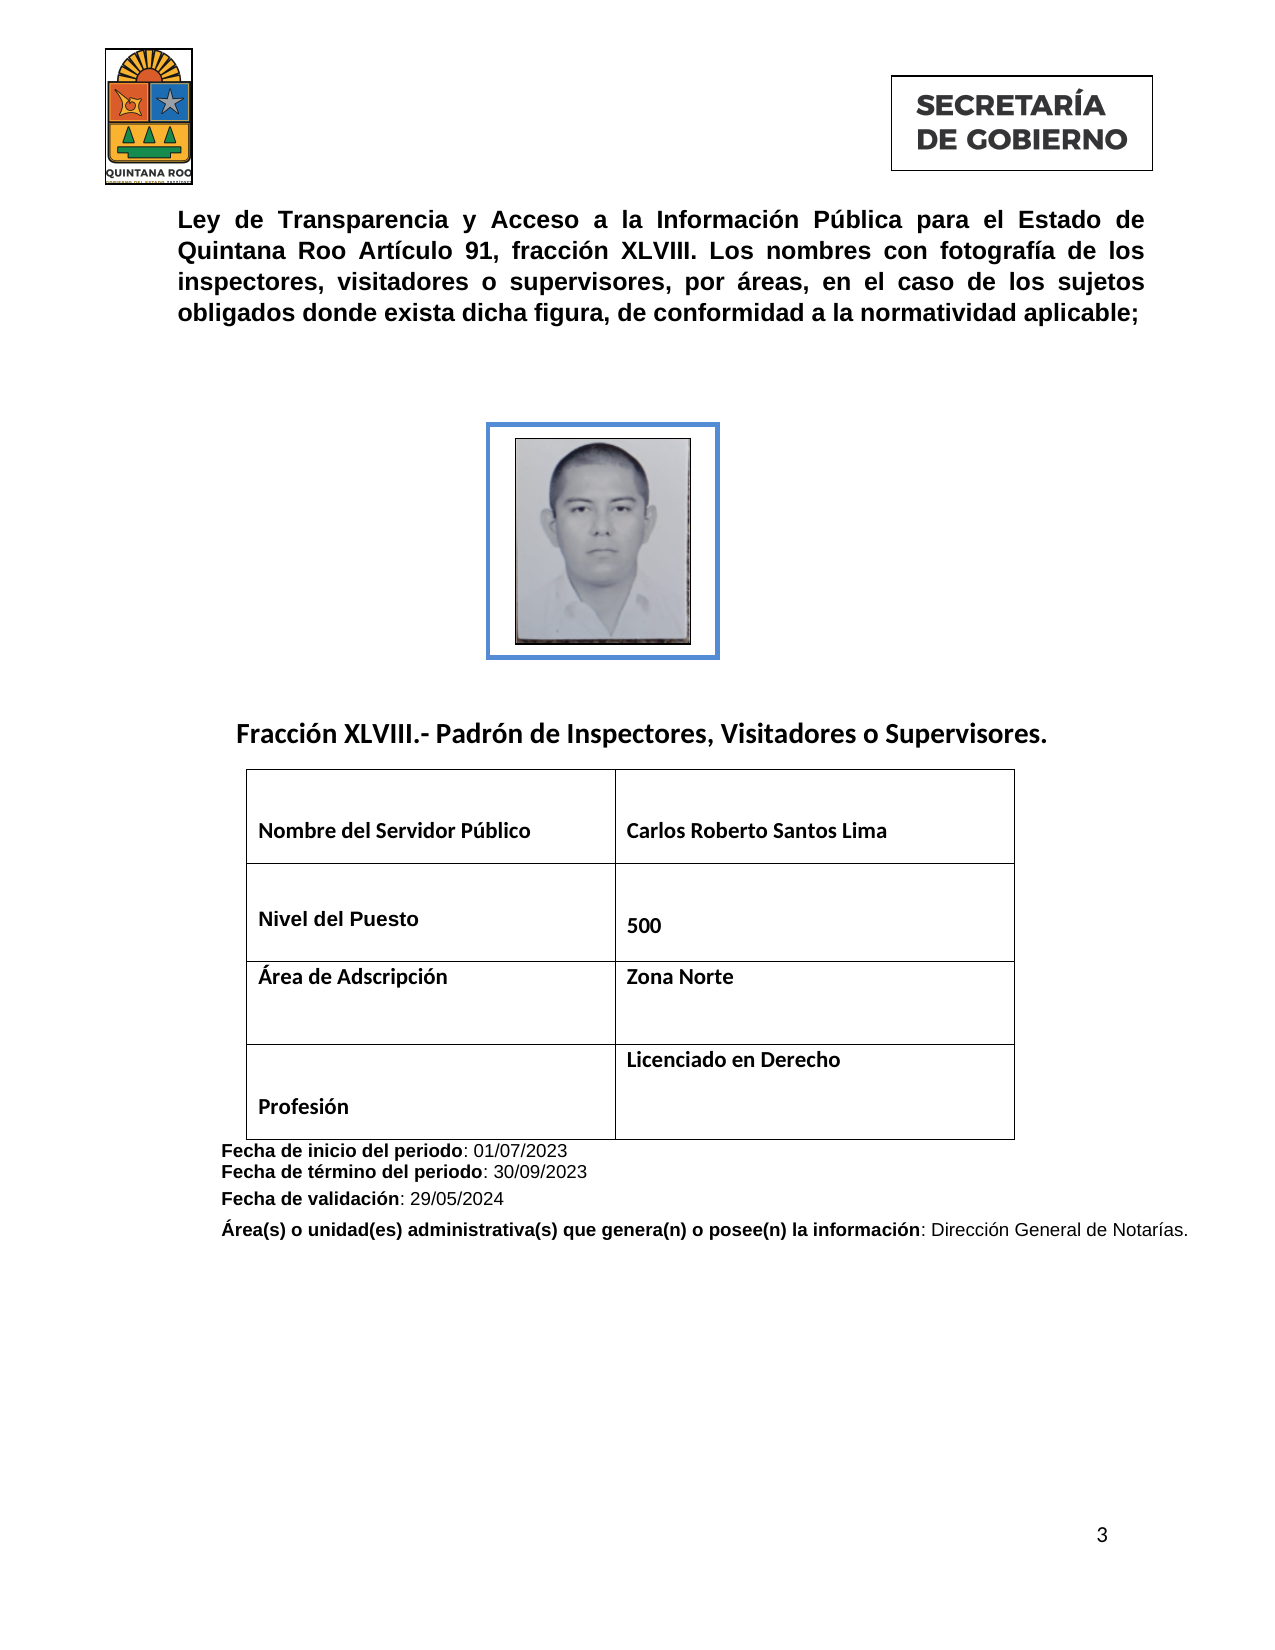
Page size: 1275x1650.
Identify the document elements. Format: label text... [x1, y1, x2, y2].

table_header Nombre del Servidor Público [247, 770, 615, 863]
table_cell Área(s) o unidad(es) administrativa(s) que genera(n) o posee(n) la información: Dirección General de Notarías. [177, 1214, 1196, 1245]
table_header Carlos Roberto Santos Lima [616, 770, 1014, 863]
table_header Fecha de inicio del periodo: 01/07/2023 Fecha de término del periodo: 30/09/2023 [177, 1140, 1196, 1183]
picture [106, 50, 191, 183]
table_cell Profesión [247, 1045, 615, 1138]
table_cell Zona Norte [616, 962, 1014, 1044]
picture [516, 439, 690, 643]
text Fracción XLVIII.- Padrón de Inspectores, Visitadores o Supervisores. [177, 716, 1107, 751]
table_cell Nivel del Puesto [247, 864, 615, 961]
table_cell Área de Adscripción [247, 962, 615, 1044]
table_cell Licenciado en Derecho [616, 1045, 1014, 1138]
table_cell Fecha de validación: 29/05/2024 [177, 1183, 1196, 1214]
table_cell 500 [616, 864, 1014, 961]
picture [892, 77, 1152, 170]
text Ley de Transparencia y Acceso a la Información Pública para el Estado de Quintana Roo Artículo 91, fracción XLVIII. Los nombres con fotografía de los inspectores, visitadores o supervisores, por áreas, en el caso de los sujetos obligados donde exista dicha figura, de conformidad a la normatividad aplicable; [177, 205, 1147, 327]
